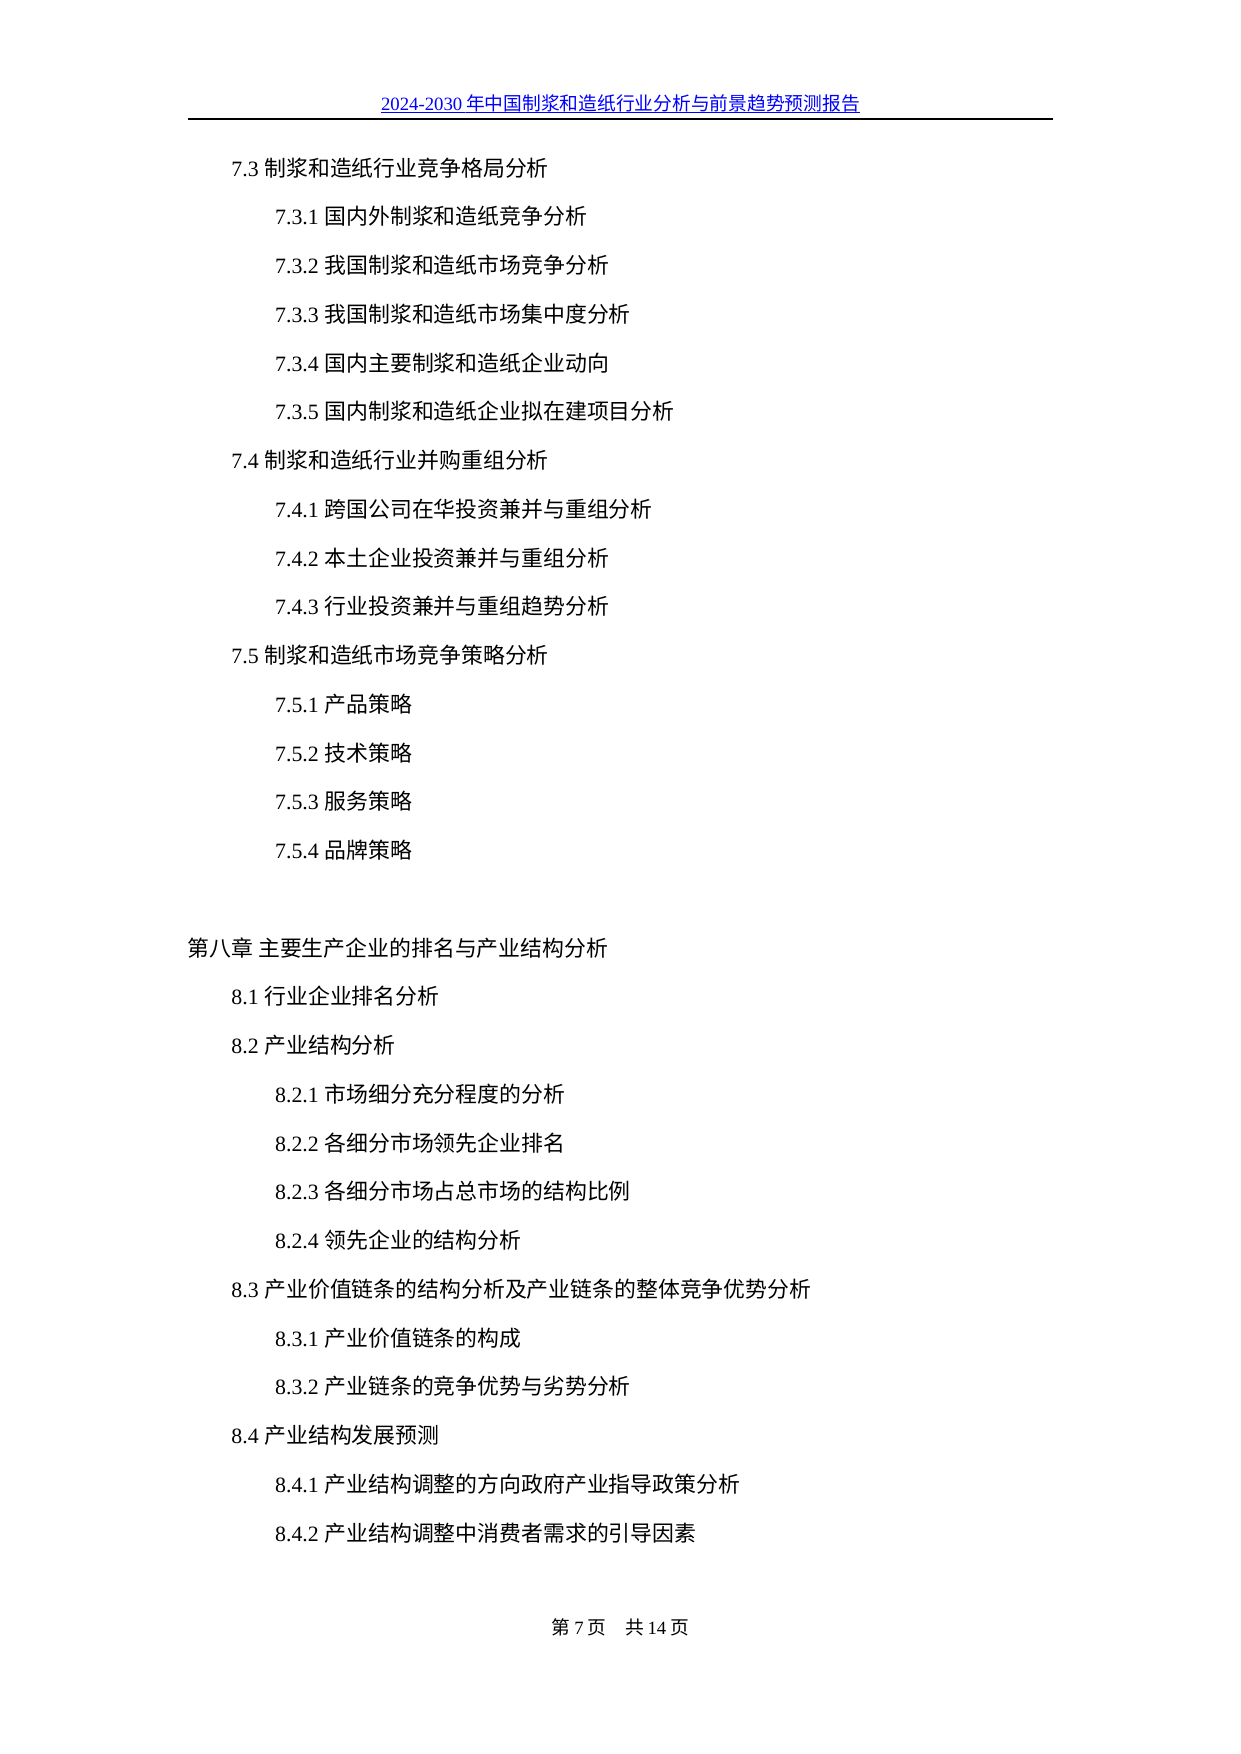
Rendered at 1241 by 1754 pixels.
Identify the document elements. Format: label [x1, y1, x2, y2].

text [187, 150, 1053, 1548]
